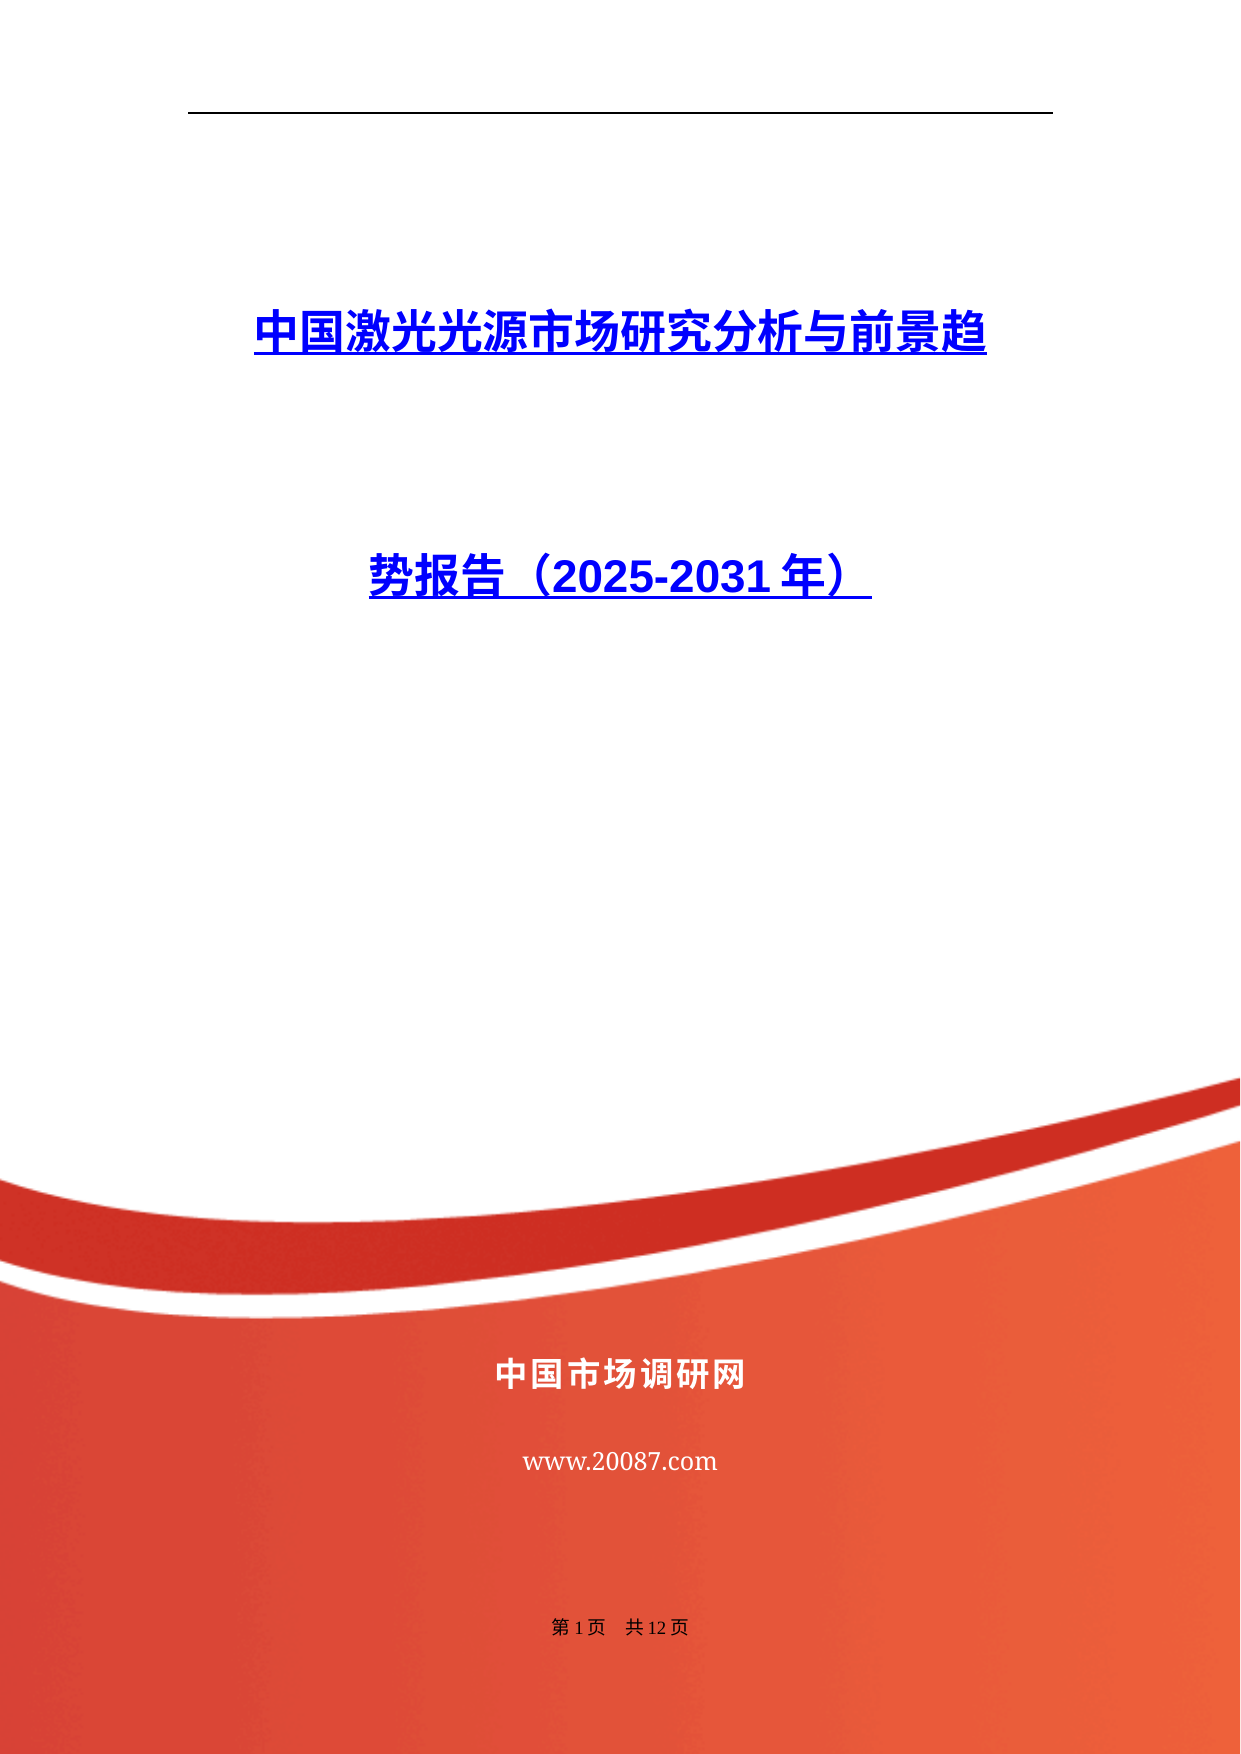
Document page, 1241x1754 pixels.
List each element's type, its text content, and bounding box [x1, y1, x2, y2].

picture [0, 1006, 1241, 1754]
text www.20087.com [187, 1428, 1053, 1493]
subtitle 中国市场调研网 [187, 1339, 1053, 1404]
table_header 中国激光光源市场研究分析与前景趋势报告（2025-2031年） [188, 207, 1053, 773]
